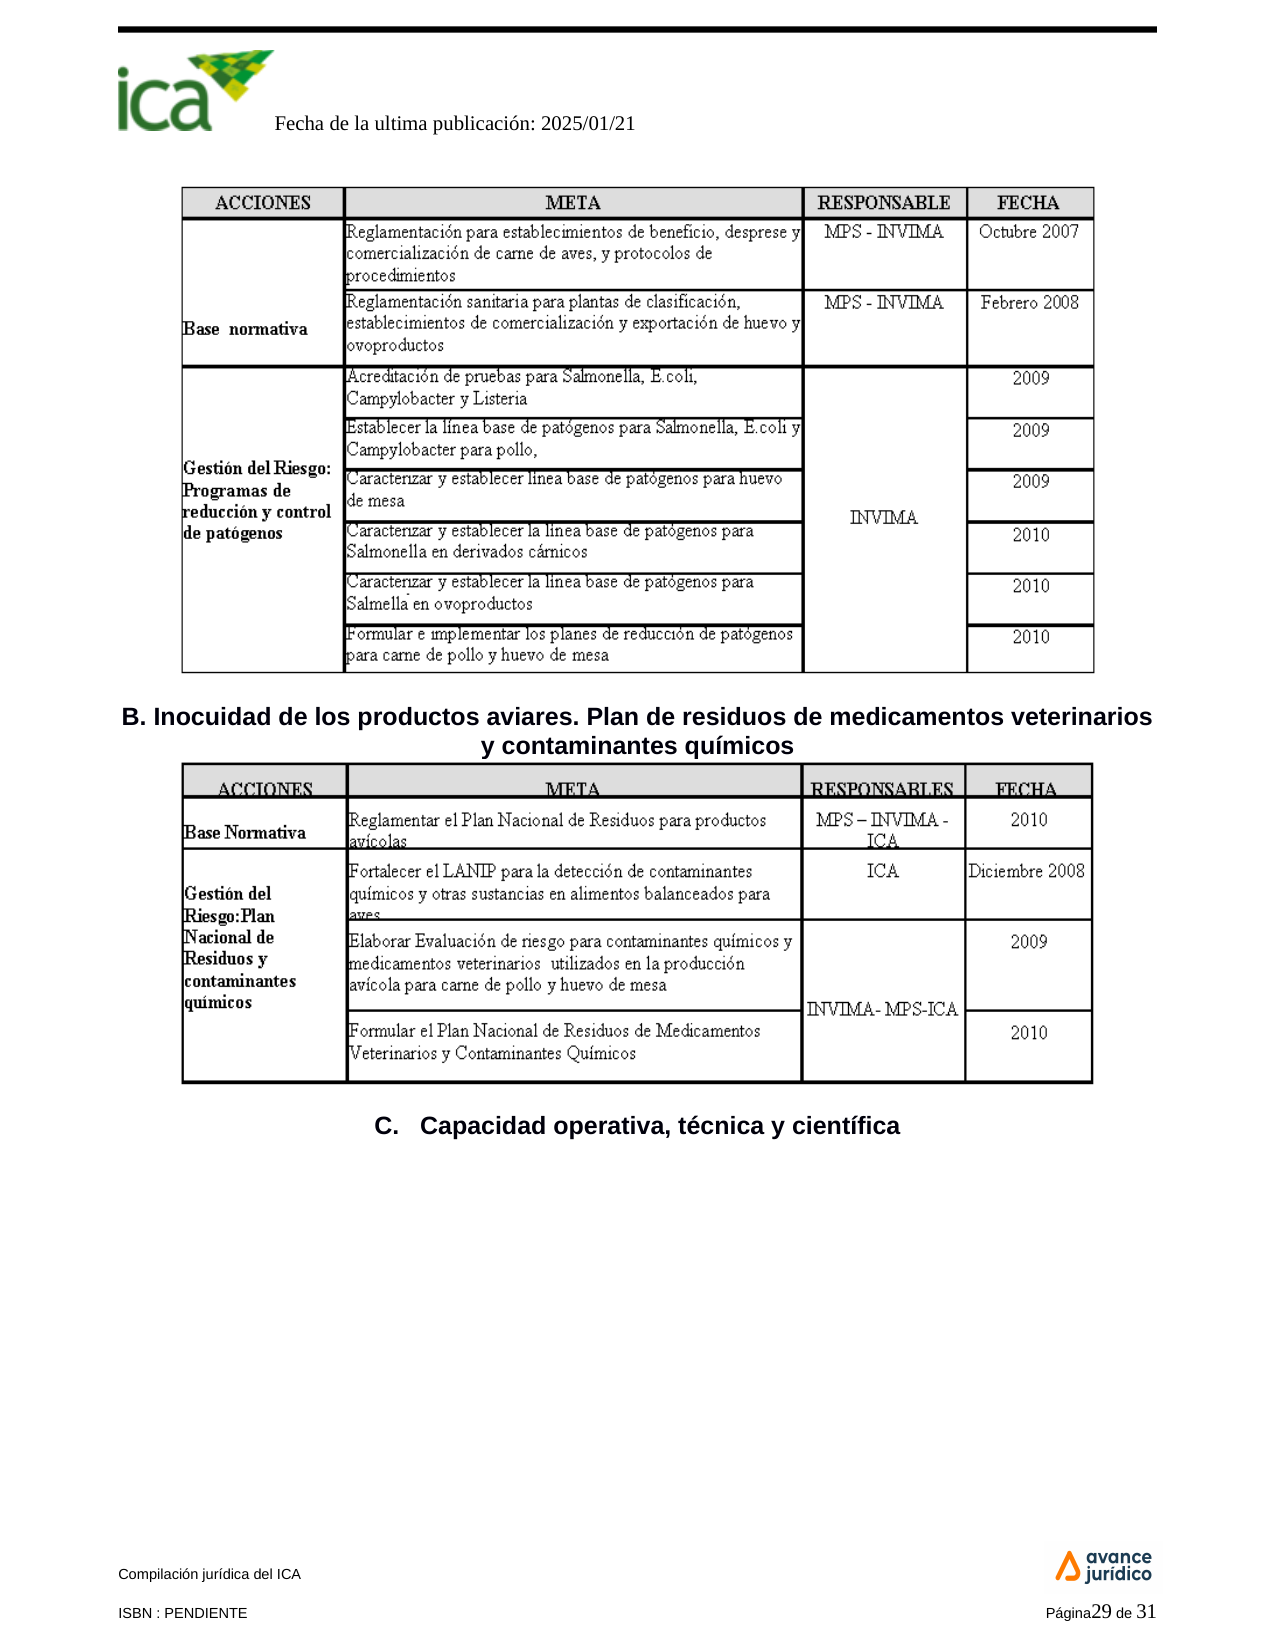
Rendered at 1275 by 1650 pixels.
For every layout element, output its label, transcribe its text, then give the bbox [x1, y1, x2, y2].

text C. Capacidad operativa, técnica y científica [118, 1111, 1157, 1140]
text B. Inocuidad de los productos aviares. Plan de residuos de medicamentos veterinarios y contaminantes químicos [118, 702, 1157, 759]
